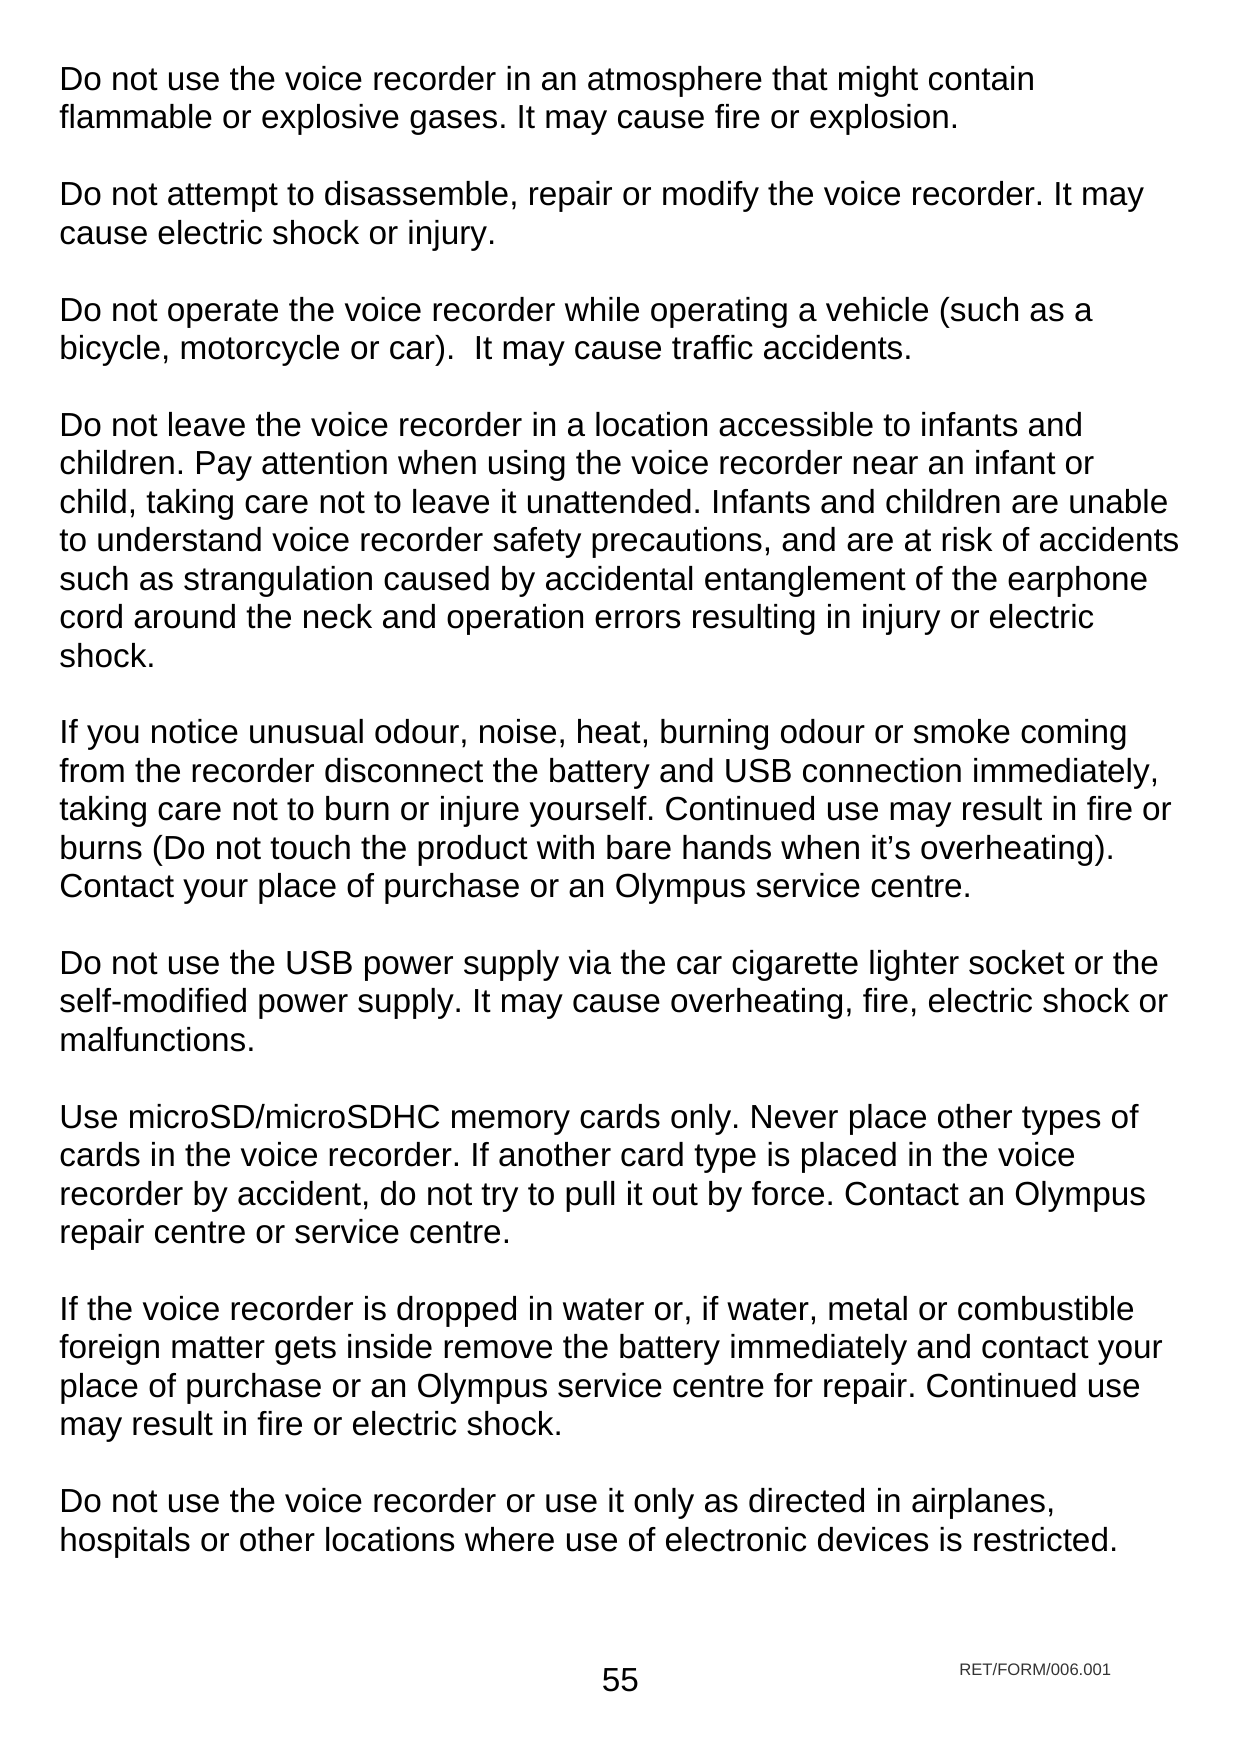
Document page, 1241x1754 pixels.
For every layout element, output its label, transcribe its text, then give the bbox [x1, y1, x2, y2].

text Do not attempt to disassemble, repair or modify the voice recorder. It may cause electric shock or injury. [59, 174, 1181, 251]
text Do not use the voice recorder in an atmosphere that might contain flammable or explosive gases. It may cause fire or explosion. [59, 59, 1181, 136]
text Do not use the USB power supply via the car cigarette lighter socket or the self-modified power supply. It may cause overheating, fire, electric shock or malfunctions. [59, 943, 1181, 1058]
text Do not leave the voice recorder in a location accessible to infants and children. Pay attention when using the voice recorder near an infant or child, taking care not to leave it unattended. Infants and children are unable to understand voice recorder safety precautions, and are at risk of accidents such as strangulation caused by accidental entanglement of the earphone cord around the neck and operation errors resulting in injury or electric shock. [59, 405, 1181, 674]
text Do not operate the voice recorder while operating a vehicle (such as a bicycle, motorcycle or car). It may cause traffic accidents. [59, 290, 1181, 367]
text Contact your place of purchase or an Olympus service centre. [59, 866, 1181, 905]
text Use microSD/microSDHC memory cards only. Never place other types of cards in the voice recorder. If another card type is placed in the voice recorder by accident, do not try to pull it out by force. Contact an Olympus repair centre or service centre. [59, 1097, 1181, 1251]
text If you notice unusual odour, noise, heat, burning odour or smoke coming from the recorder disconnect the battery and USB connection immediately, taking care not to burn or injure yourself. Continued use may result in fire or burns (Do not touch the product with bare hands when it’s overheating). [59, 712, 1181, 866]
text Do not use the voice recorder or use it only as directed in airplanes, hospitals or other locations where use of electronic devices is restricted. [59, 1481, 1181, 1558]
text If the voice recorder is dropped in water or, if water, metal or combustible foreign matter gets inside remove the battery immediately and contact your place of purchase or an Olympus service centre for repair. Continued use may result in fire or electric shock. [59, 1289, 1181, 1443]
